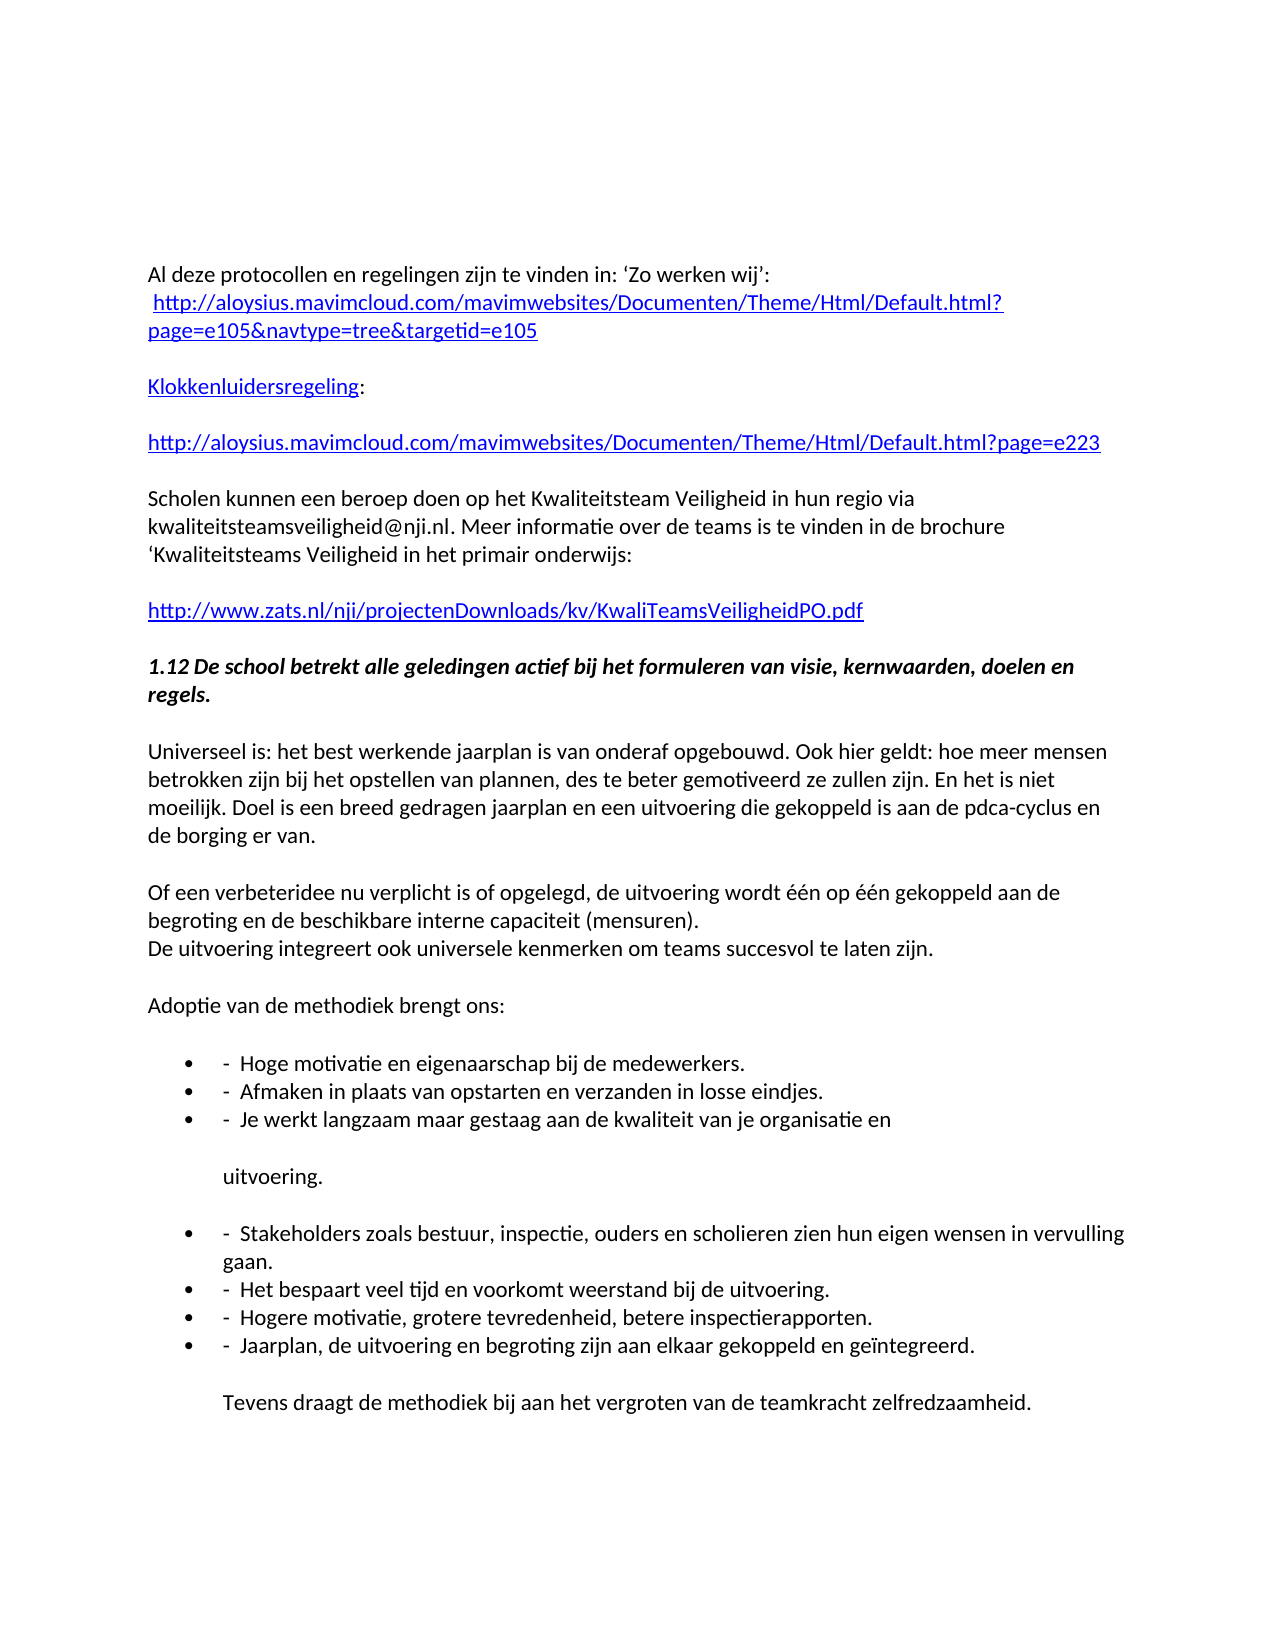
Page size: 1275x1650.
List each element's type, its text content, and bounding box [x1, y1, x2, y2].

list - Jaarplan, de uitvoering en begroting zijn aan elkaar gekoppeld en geïntegreerd. [185, 1331, 1127, 1359]
text Scholen kunnen een beroep doen op het Kwaliteitsteam Veiligheid in hun regio via kwaliteitsteamsveiligheid@nji.nl. Meer informatie over de teams is te vinden in de brochure ‘Kwaliteitsteams Veiligheid in het primair onderwijs: [148, 484, 1127, 568]
text http://www.zats.nl/nji/projectenDownloads/kv/KwaliTeamsVeiligheidPO.pdf [148, 596, 1127, 624]
text http://aloysius.mavimcloud.com/mavimwebsites/Documenten/Theme/Html/Default.html?page=e105&navtype=tree&targetid=e105 [148, 288, 1127, 344]
list - Hogere motivatie, grotere tevredenheid, betere inspectierapporten. [185, 1303, 1127, 1331]
list - Je werkt langzaam maar gestaag aan de kwaliteit van je organisatie en [185, 1105, 1127, 1133]
text 1.12 De school betrekt alle geledingen actief bij het formuleren van visie, kernwaarden, doelen en regels. [148, 652, 1127, 708]
text Klokkenluidersregeling: [148, 372, 1127, 400]
text Of een verbeteridee nu verplicht is of opgelegd, de uitvoering wordt één op één gekoppeld aan de begroting en de beschikbare interne capaciteit (mensuren). De uitvoering integreert ook universele kenmerken om teams succesvol te laten zijn. [148, 878, 1127, 962]
text uitvoering. [223, 1162, 1127, 1190]
list - Stakeholders zoals bestuur, inspectie, ouders en scholieren zien hun eigen wensen in vervulling gaan. [185, 1219, 1127, 1275]
text Adoptie van de methodiek brengt ons: [148, 992, 1127, 1020]
text Tevens draagt de methodiek bij aan het vergroten van de teamkracht zelfredzaamheid. [223, 1388, 1127, 1417]
text Universeel is: het best werkende jaarplan is van onderaf opgebouwd. Ook hier geldt: hoe meer mensen betrokken zijn bij het opstellen van plannen, des te beter gemotiveerd ze zullen zijn. En het is niet moeilijk. Doel is een breed gedragen jaarplan en een uitvoering die gekoppeld is aan de pdca-cyclus en de borging er van. [148, 737, 1127, 849]
text http://aloysius.mavimcloud.com/mavimwebsites/Documenten/Theme/Html/Default.html?page=e223 [148, 428, 1127, 456]
list - Afmaken in plaats van opstarten en verzanden in losse eindjes. [185, 1077, 1127, 1105]
list - Hoge motivatie en eigenaarschap bij de medewerkers. [185, 1049, 1127, 1077]
list - Het bespaart veel tijd en voorkomt weerstand bij de uitvoering. [185, 1275, 1127, 1303]
text Al deze protocollen en regelingen zijn te vinden in: ‘Zo werken wij’: [148, 260, 1127, 288]
